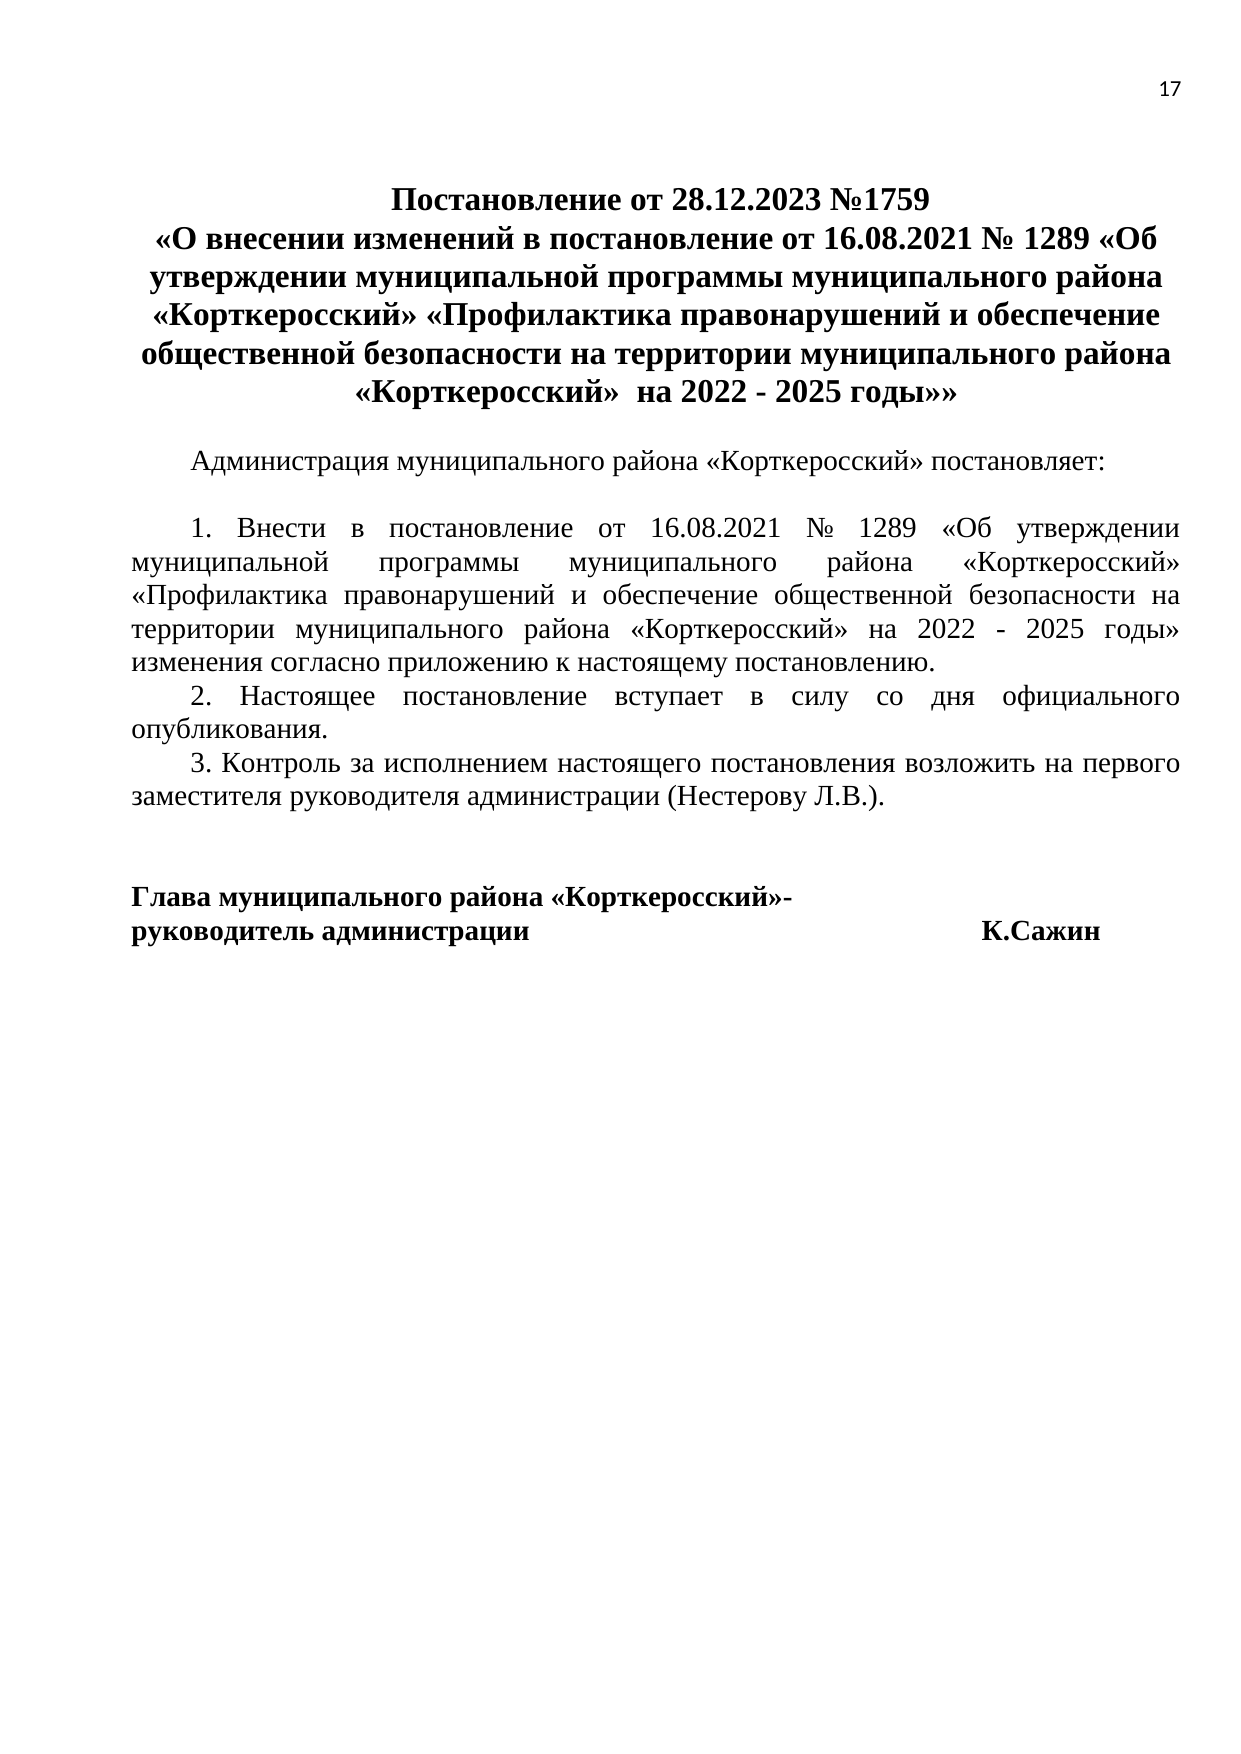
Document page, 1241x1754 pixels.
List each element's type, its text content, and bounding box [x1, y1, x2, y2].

text 3. Контроль за исполнением настоящего постановления возложить на первого заместителя руководителя администрации (Нестерову Л.В.). [131, 745, 1181, 812]
text 1. Внести в постановление от 16.08.2021 № 1289 «Об утверждении муниципальной программы муниципального района «Корткеросский» «Профилактика правонарушений и обеспечение общественной безопасности на территории муниципального района «Корткеросский» на 2022 - 2025 годы» изменения согласно приложению к настоящему постановлению. [131, 510, 1181, 678]
text «О внесении изменений в постановление от 16.08.2021 № 1289 «Об утверждении муниципальной программы муниципального района «Корткеросский» «Профилактика правонарушений и обеспечение общественной безопасности на территории муниципального района «Корткеросский» на 2022 - 2025 годы»» [131, 218, 1181, 409]
text Постановление от 28.12.2023 №1759 [131, 179, 1181, 218]
text руководитель администрации К.Сажин [131, 913, 1181, 946]
text Администрация муниципального района «Корткеросский» постановляет: [131, 443, 1181, 477]
text 2. Настоящее постановление вступает в силу со дня официального опубликования. [131, 678, 1181, 745]
text Глава муниципального района «Корткеросский»- [131, 879, 1181, 913]
